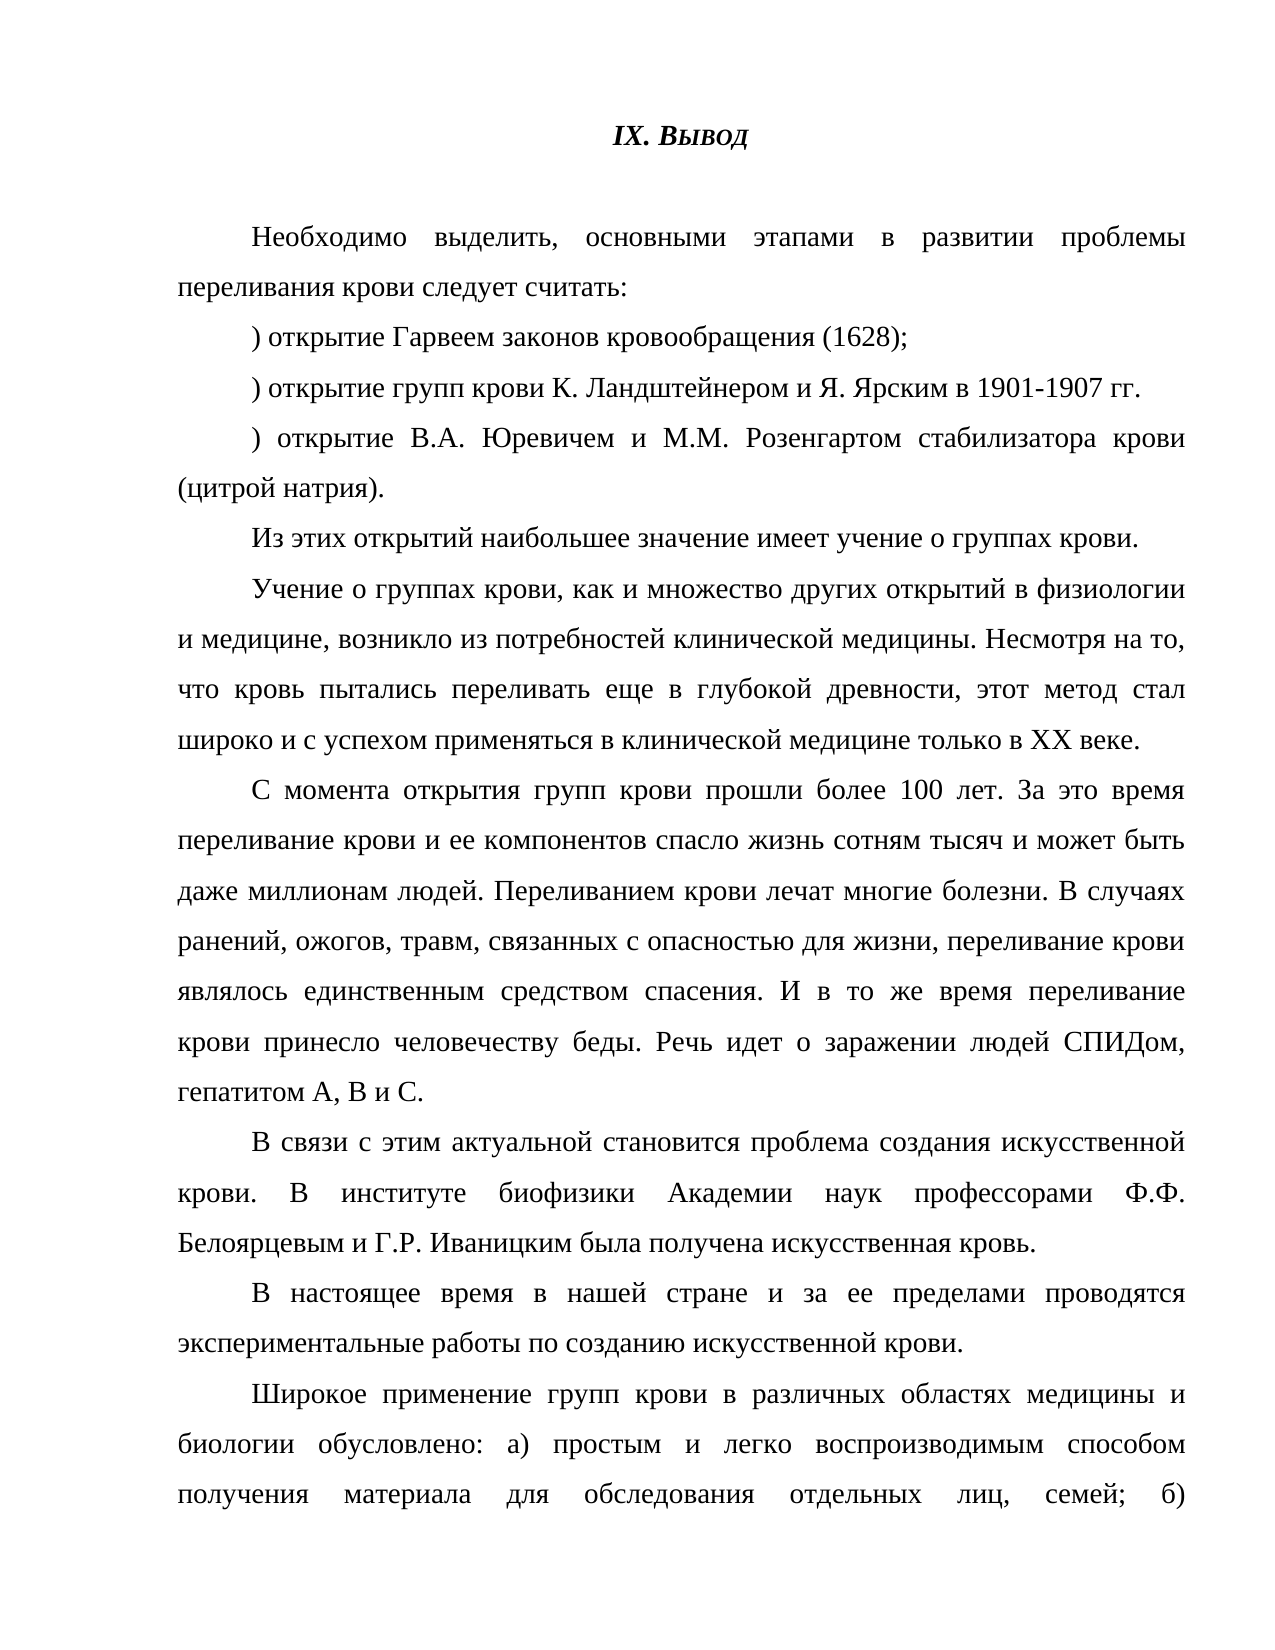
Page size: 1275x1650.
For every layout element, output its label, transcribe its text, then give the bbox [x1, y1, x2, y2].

text ) открытие групп крови К. Ландштейнером и Я. Ярским в 1901-1907 гг. [177, 370, 1186, 403]
text В настоящее время в нашей стране и за ее пределами проводятся экспериментальные работы по созданию искусственной крови. [177, 1275, 1186, 1359]
text ) открытие Гарвеем законов кровообращения (1628); [177, 319, 1186, 353]
text Необходимо выделить, основными этапами в развитии проблемы переливания крови следует считать: [177, 219, 1186, 303]
subtitle IX. Вывод [177, 118, 1186, 152]
text С момента открытия групп крови прошли более 100 лет. За это время переливание крови и ее компонентов спасло жизнь сотням тысяч и может быть даже миллионам людей. Переливанием крови лечат многие болезни. В случаях ранений, ожогов, травм, связанных с опасностью для жизни, переливание крови являлось единственным средством спасения. И в то же время переливание крови принесло человечеству беды. Речь идет о заражении людей СПИДом, гепатитом А, В и С. [177, 772, 1186, 1108]
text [177, 1376, 1186, 1510]
text Учение о группах крови, как и множество других открытий в физиологии и медицине, возникло из потребностей клинической медицины. Несмотря на то, что кровь пытались переливать еще в глубокой древности, этот метод стал широко и с успехом применяться в клинической медицине только в ХХ веке. [177, 571, 1186, 755]
text ) открытие В.А. Юревичем и М.М. Розенгартом стабилизатора крови (цитрой натрия). [177, 420, 1186, 504]
text В связи с этим актуальной становится проблема создания искусственной крови. В институте биофизики Академии наук профессорами Ф.Ф. Белоярцевым и Г.Р. Иваницким была получена искусственная кровь. [177, 1124, 1186, 1258]
text Из этих открытий наибольшее значение имеет учение о группах крови. [177, 521, 1186, 554]
